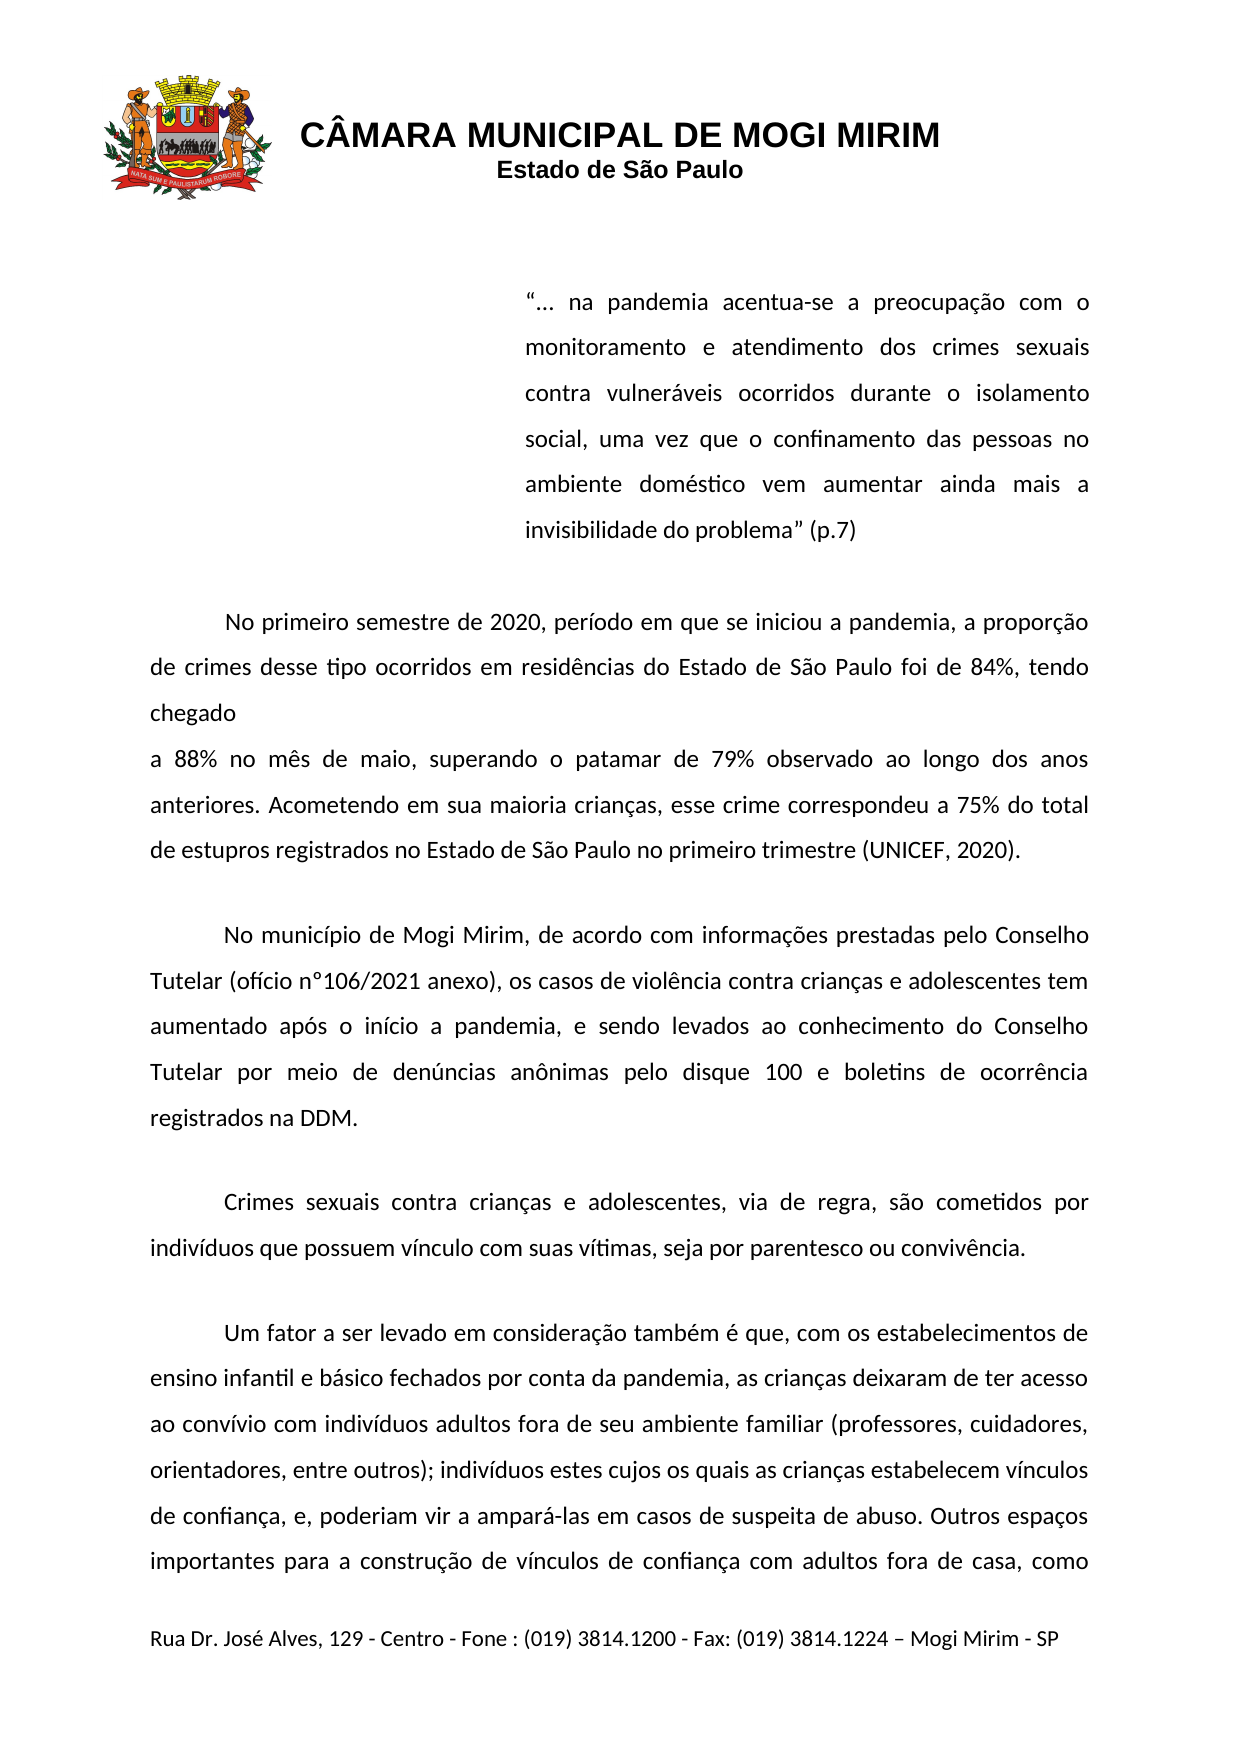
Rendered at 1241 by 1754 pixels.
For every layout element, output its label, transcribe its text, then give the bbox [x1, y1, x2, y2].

text a 88% no mês de maio, superando o patamar de 79% observado ao longo dos anos anteriores. Acometendo em sua maioria crianças, esse crime correspondeu a 75% do total de estupros registrados no Estado de São Paulo no primeiro trimestre (UNICEF, 2020). [150, 743, 1090, 865]
picture [102, 75, 273, 200]
text No município de Mogi Mirim, de acordo com informações prestadas pelo Conselho Tutelar (ofício nº106/2021 anexo), os casos de violência contra crianças e adolescentes tem aumentado após o início a pandemia, e sendo levados ao conhecimento do Conselho Tutelar por meio de denúncias anônimas pelo disque 100 e boletins de ocorrência registrados na DDM. [150, 919, 1090, 1132]
text “... na pandemia acentua-se a preocupação com o monitoramento e atendimento dos crimes sexuais contra vulneráveis ocorridos durante o isolamento social, uma vez que o confinamento das pessoas no ambiente doméstico vem aumentar ainda mais a invisibilidade do problema” (p.7) [525, 286, 1090, 545]
text Crimes sexuais contra crianças e adolescentes, via de regra, são cometidos por indivíduos que possuem vínculo com suas vítimas, seja por parentesco ou convivência. [150, 1187, 1090, 1263]
text No primeiro semestre de 2020, período em que se iniciou a pandemia, a proporção de crimes desse tipo ocorridos em residências do Estado de São Paulo foi de 84%, tendo chegado [150, 606, 1090, 728]
